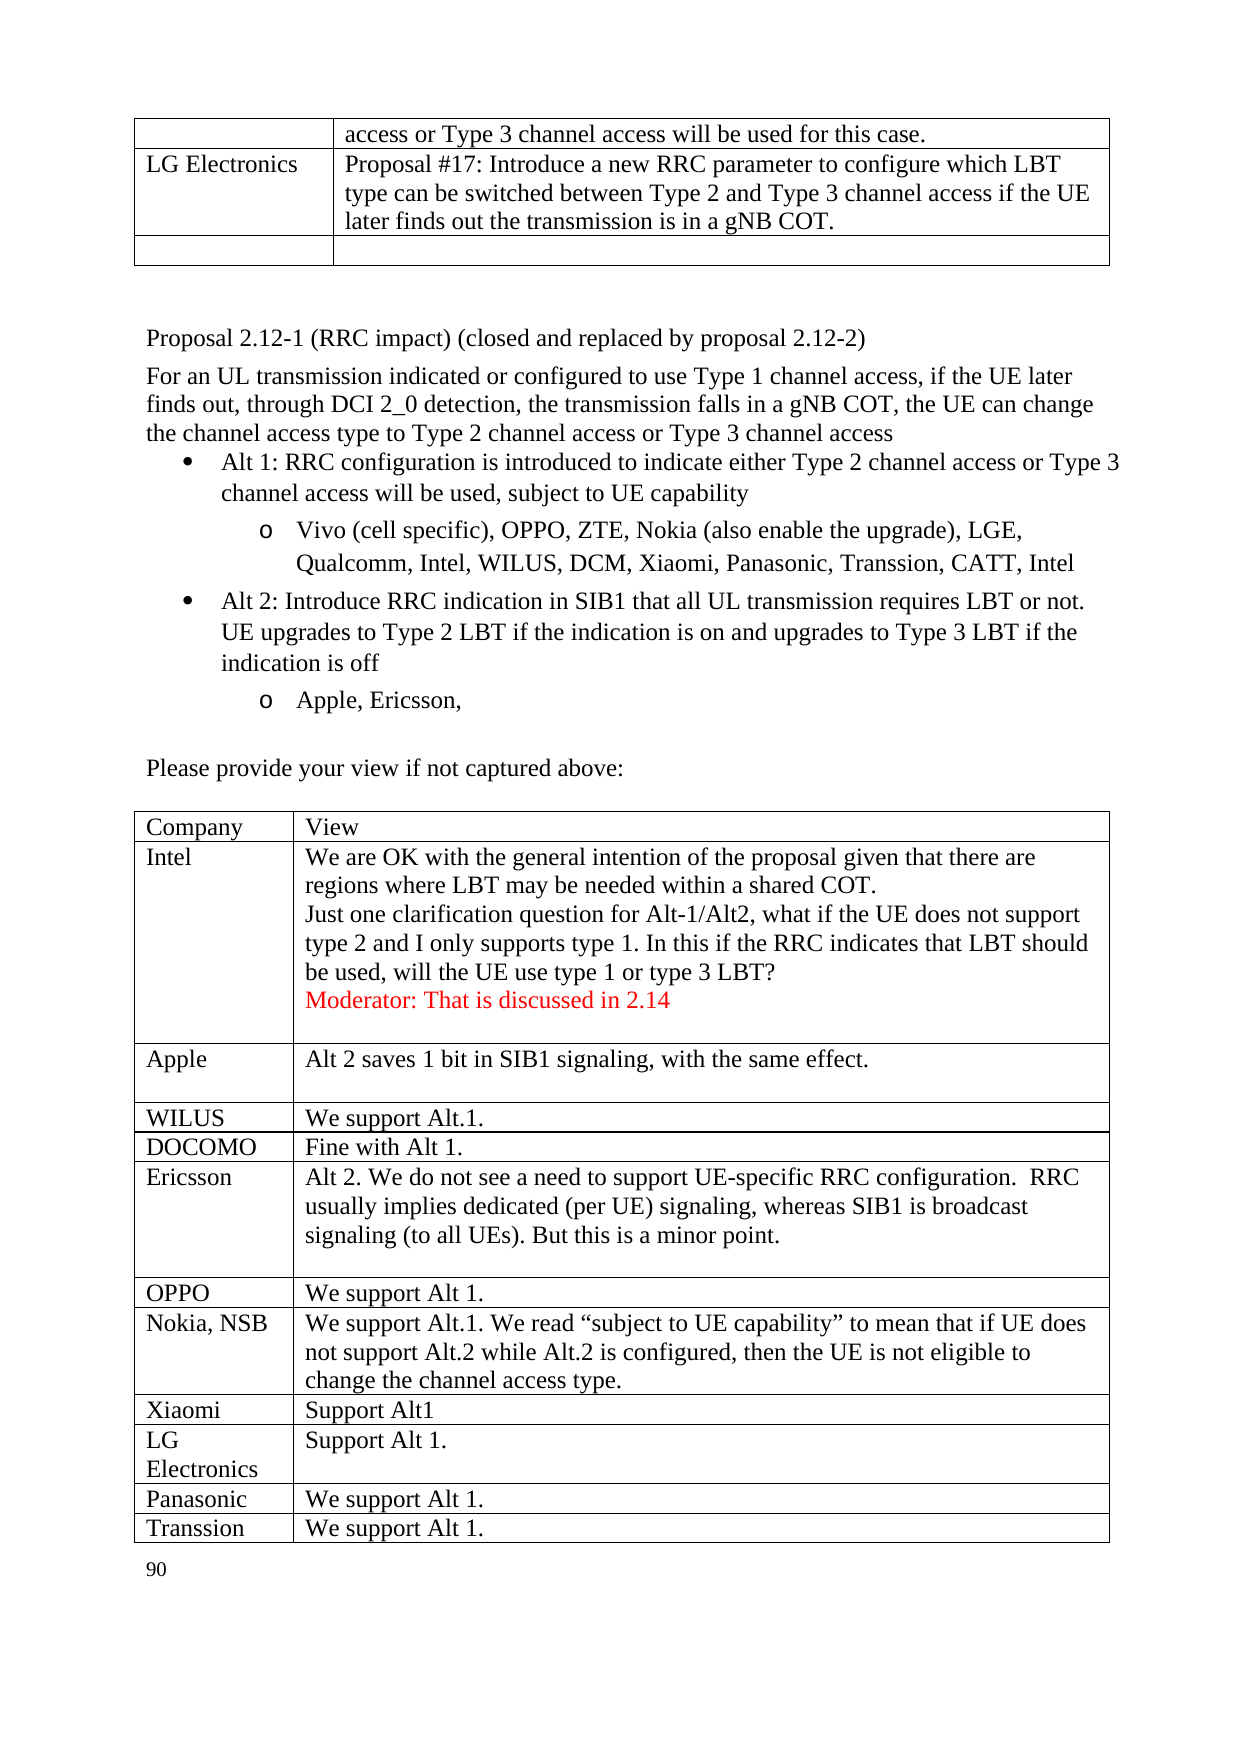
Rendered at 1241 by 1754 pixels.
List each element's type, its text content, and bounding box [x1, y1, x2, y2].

table_cell Support Alt1 [294, 1395, 1109, 1424]
table_cell Alt 2 saves 1 bit in SIB1 signaling, with the same effect. [294, 1044, 1109, 1102]
table_cell [334, 236, 1109, 265]
text For an UL transmission indicated or configured to use Type 1 channel access, if the UE later finds out, through DCI 2_0 detection, the transmission falls in a gNB COT, the UE can change the channel access type to Type 2 channel access or Type 3 channel access [146, 361, 1122, 447]
table_cell Proposal #17: Introduce a new RRC parameter to configure which LBT type can be switched between Type 2 and Type 3 channel access if the UE later finds out the transmission is in a gNB COT. [334, 149, 1109, 235]
table_cell LG Electronics [135, 1425, 293, 1483]
table_cell We support Alt 1. [294, 1278, 1109, 1307]
table_cell We support Alt 1. [294, 1514, 1109, 1542]
table_cell We support Alt 1. [294, 1484, 1109, 1512]
table_header Company [135, 812, 293, 841]
table_cell Alt 2. We do not see a need to support UE-specific RRC configuration. RRC usually implies dedicated (per UE) signaling, whereas SIB1 is broadcast signaling (to all UEs). But this is a minor point. [294, 1162, 1109, 1277]
table_cell Apple [135, 1044, 293, 1102]
table_cell Xiaomi [135, 1395, 293, 1424]
table_cell Intel [135, 842, 293, 1043]
table_cell We support Alt.1. We read “subject to UE capability” to mean that if UE does not support Alt.2 while Alt.2 is configured, then the UE is not eligible to change the channel access type. [294, 1308, 1109, 1394]
text Please provide your view if not captured above: [146, 753, 1122, 782]
table_header View [294, 812, 1109, 841]
table_cell Panasonic [135, 1484, 293, 1512]
table_cell Transsion [135, 1514, 293, 1542]
table_cell Support Alt 1. [294, 1425, 1109, 1483]
list Vivo (cell specific), OPPO, ZTE, Nokia (also enable the upgrade), LGE, Qualcomm, Intel, WILUS, DCM, Xiaomi, Panasonic, Transsion, CATT, Intel [258, 515, 1122, 577]
table_cell [135, 236, 333, 265]
table_cell Nokia, NSB [135, 1308, 293, 1394]
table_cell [334, 119, 1109, 148]
table_cell LG Electronics [135, 149, 333, 235]
table_cell OPPO [135, 1278, 293, 1307]
table_cell Fine with Alt 1. [294, 1133, 1109, 1161]
table_cell DOCOMO [135, 1133, 293, 1161]
list Alt 1: RRC configuration is introduced to indicate either Type 2 channel access or Type 3 channel access will be used, subject to UE capability [183, 447, 1122, 507]
text Proposal 2.12-1 (RRC impact) (closed and replaced by proposal 2.12-2) [146, 323, 1122, 352]
table_cell We are OK with the general intention of the proposal given that there are regions where LBT may be needed within a shared COT. Just one clarification question for Alt-1/Alt2, what if the UE does not support type 2 and I only supports type 1. In this if the RRC indicates that LBT should be used, will the UE use type 1 or type 3 LBT? Moderator: That is discussed in 2.14 [294, 842, 1109, 1043]
table_cell We support Alt.1. [294, 1103, 1109, 1131]
table_cell Ericsson [135, 1162, 293, 1277]
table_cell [135, 119, 333, 148]
list Apple, Ericsson, [258, 685, 1122, 716]
table_cell WILUS [135, 1103, 293, 1131]
list Alt 2: Introduce RRC indication in SIB1 that all UL transmission requires LBT or not. UE upgrades to Type 2 LBT if the indication is on and upgrades to Type 3 LBT if the indication is off [183, 586, 1122, 677]
